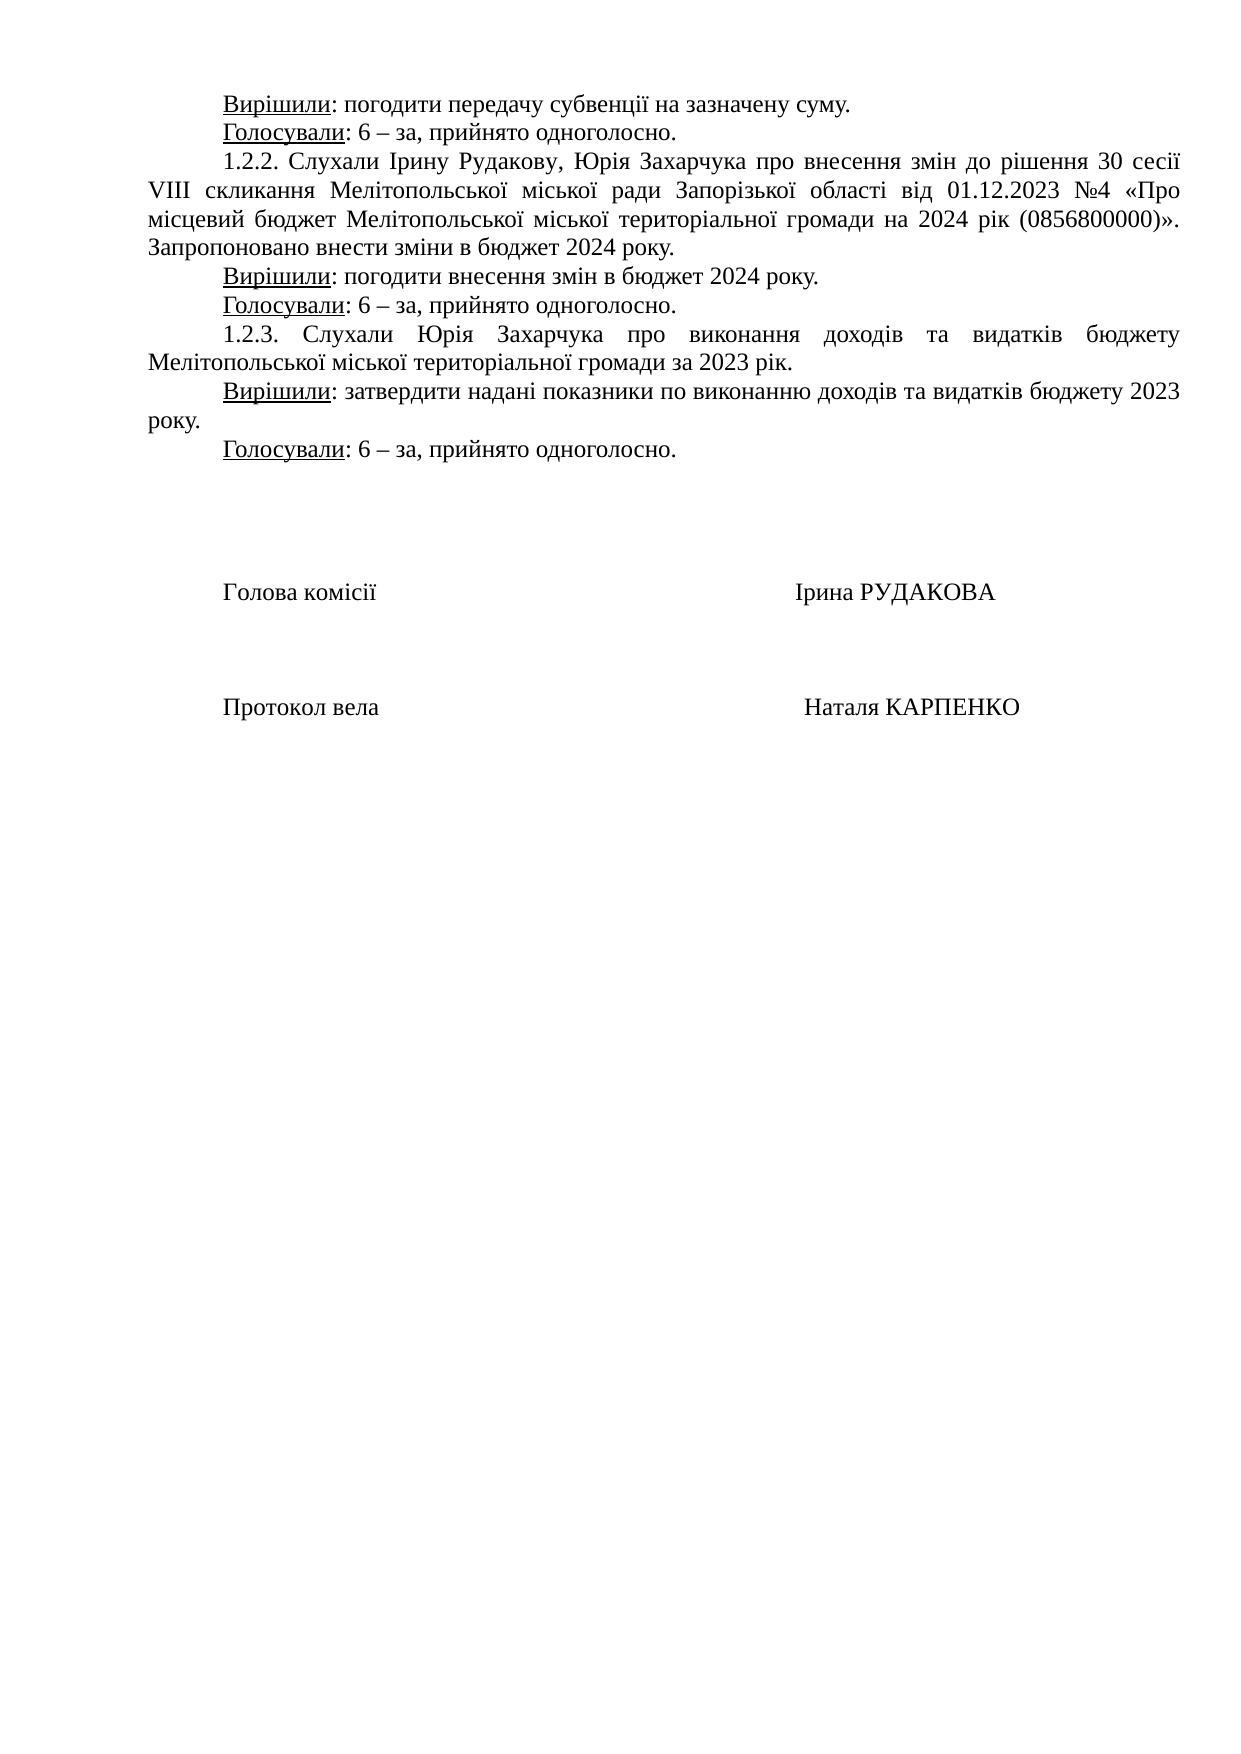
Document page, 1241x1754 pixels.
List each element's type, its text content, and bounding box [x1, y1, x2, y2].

text 1.2.2. Слухали Ірину Рудакову, Юрія Захарчука про внесення змін до рішення 30 сесії VIII скликання Мелітопольської міської ради Запорізької області від 01.12.2023 №4 «Про місцевий бюджет Мелітопольської міської територіальної громади на 2024 рік (0856800000)». Запропоновано внести зміни в бюджет 2024 року. [148, 146, 1181, 261]
text Вирішили: погодити внесення змін в бюджет 2024 року. [148, 261, 1181, 290]
text Голосували: 6 – за, прийнято одноголосно. [148, 117, 1181, 146]
text Голосували: 6 – за, прийнято одноголосно. [148, 290, 1181, 319]
text Вирішили: затвердити надані показники по виконанню доходів та видатків бюджету 2023 року. [148, 376, 1181, 434]
text Вирішили: погодити передачу субвенції на зазначену суму. [148, 89, 1181, 117]
text Протокол вела Наталя КАРПЕНКО [148, 692, 1181, 721]
text 1.2.3. Слухали Юрія Захарчука про виконання доходів та видатків бюджету Мелітопольської міської територіальної громади за 2023 рік. [148, 319, 1181, 376]
text Голова комісії Ірина РУДАКОВА [148, 577, 1181, 606]
text Голосували: 6 – за, прийнято одноголосно. [148, 434, 1181, 462]
